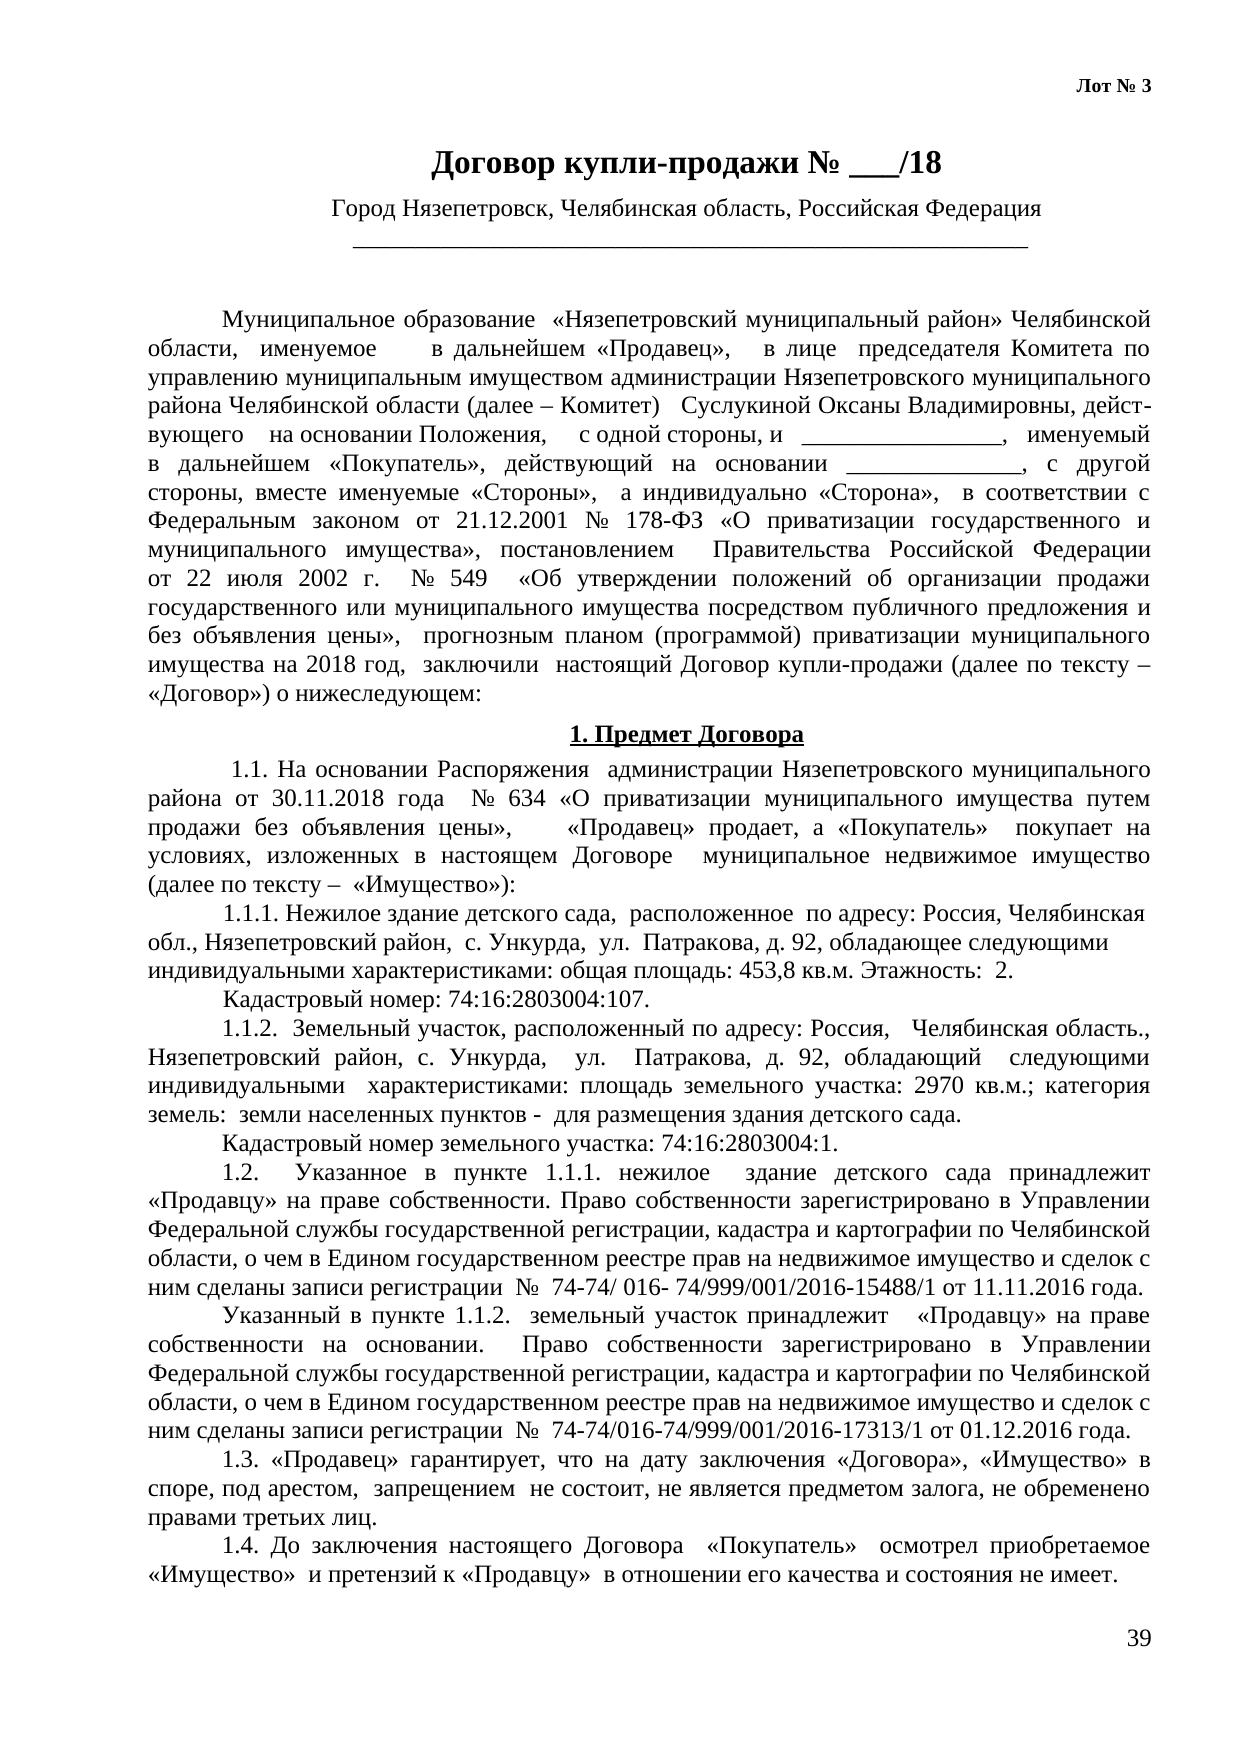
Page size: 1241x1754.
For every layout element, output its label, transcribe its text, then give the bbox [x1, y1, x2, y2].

text ______________________________________________________ [148, 222, 1152, 251]
text 1.1.1. Нежилое здание детского сада, расположенное по адресу: Россия, Челябинская обл., Нязепетровский район, с. Ункурда, ул. Патракова, д. 92, обладающее следующими индивидуальными характеристиками: общая площадь: 453,8 кв.м. Этажность: 2. [148, 898, 1152, 984]
text Указанный в пункте 1.1.2. земельный участок принадлежит «Продавцу» на праве собственности на основании. Право собственности зарегистрировано в Управлении Федеральной службы государственной регистрации, кадастра и картографии по Челябинской области, о чем в Едином государственном реестре прав на недвижимое имущество и сделок с ним сделаны записи регистрации № 74-74/016-74/999/001/2016-17313/1 от 01.12.2016 года. [148, 1301, 1152, 1444]
text Город Нязепетровск, Челябинская область, Российская Федерация [148, 193, 1152, 222]
text 1.2. Указанное в пункте 1.1.1. нежилое здание детского сада принадлежит «Продавцу» на праве собственности. Право собственности зарегистрировано в Управлении Федеральной службы государственной регистрации, кадастра и картографии по Челябинской области, о чем в Едином государственном реестре прав на недвижимое имущество и сделок с ним сделаны записи регистрации № 74-74/ 016- 74/999/001/2016-15488/1 от 11.11.2016 года. [148, 1157, 1152, 1301]
text Договор купли-продажи № ___/18 [148, 142, 1152, 181]
text 1.1. На основании Распоряжения администрации Нязепетровского муниципального района от 30.11.2018 года № 634 «О приватизации муниципального имущества путем продажи без объявления цены», «Продавец» продает, а «Покупатель» покупает на условиях, изложенных в настоящем Договоре муниципальное недвижимое имущество (далее по тексту – «Имущество»): [148, 754, 1152, 898]
text 1.3. «Продавец» гарантирует, что на дату заключения «Договора», «Имущество» в споре, под арестом, запрещением не состоит, не является предметом залога, не обременено правами третьих лиц. [148, 1444, 1152, 1531]
text Кадастровый номер: 74:16:2803004:107. [148, 984, 1152, 1013]
text 1.4. До заключения настоящего Договора «Покупатель» осмотрел приобретаемое «Имущество» и претензий к «Продавцу» в отношении его качества и состояния не имеет. [148, 1531, 1152, 1588]
text Кадастровый номер земельного участка: 74:16:2803004:1. [148, 1128, 1152, 1157]
text 1. Предмет Договора [148, 719, 1152, 748]
text 1.1.2. Земельный участок, расположенный по адресу: Россия, Челябинская область., Нязепетровский район, с. Ункурда, ул. Патракова, д. 92, обладающий следующими индивидуальными характеристиками: площадь земельного участка: 2970 кв.м.; категория земель: земли населенных пунктов - для размещения здания детского сада. [148, 1013, 1152, 1128]
text Лот № 3 [148, 74, 1152, 97]
text Муниципальное образование «Нязепетровский муниципальный район» Челябинской области, именуемое в дальнейшем «Продавец», в лице председателя Комитета по управлению муниципальным имуществом администрации Нязепетровского муниципального района Челябинской области (далее – Комитет) Суслукиной Оксаны Владимировны, действующего на основании Положения, с одной стороны, и ________________, именуемый в дальнейшем «Покупатель», действующий на основании ______________, с другой стороны, вместе именуемые «Стороны», а индивидуально «Сторона», в соответствии с Федеральным законом от 21.12.2001 № 178-ФЗ «О приватизации государственного и муниципального имущества», постановлением Правительства Российской Федерации от 22 июля 2002 г. № 549 «Об утверждении положений об организации продажи государственного или муниципального имущества посредством публичного предложения и без объявления цены», прогнозным планом (программой) приватизации муниципального имущества на 2018 год, заключили настоящий Договор купли-продажи (далее по тексту – «Договор») о нижеследующем: [148, 304, 1152, 707]
